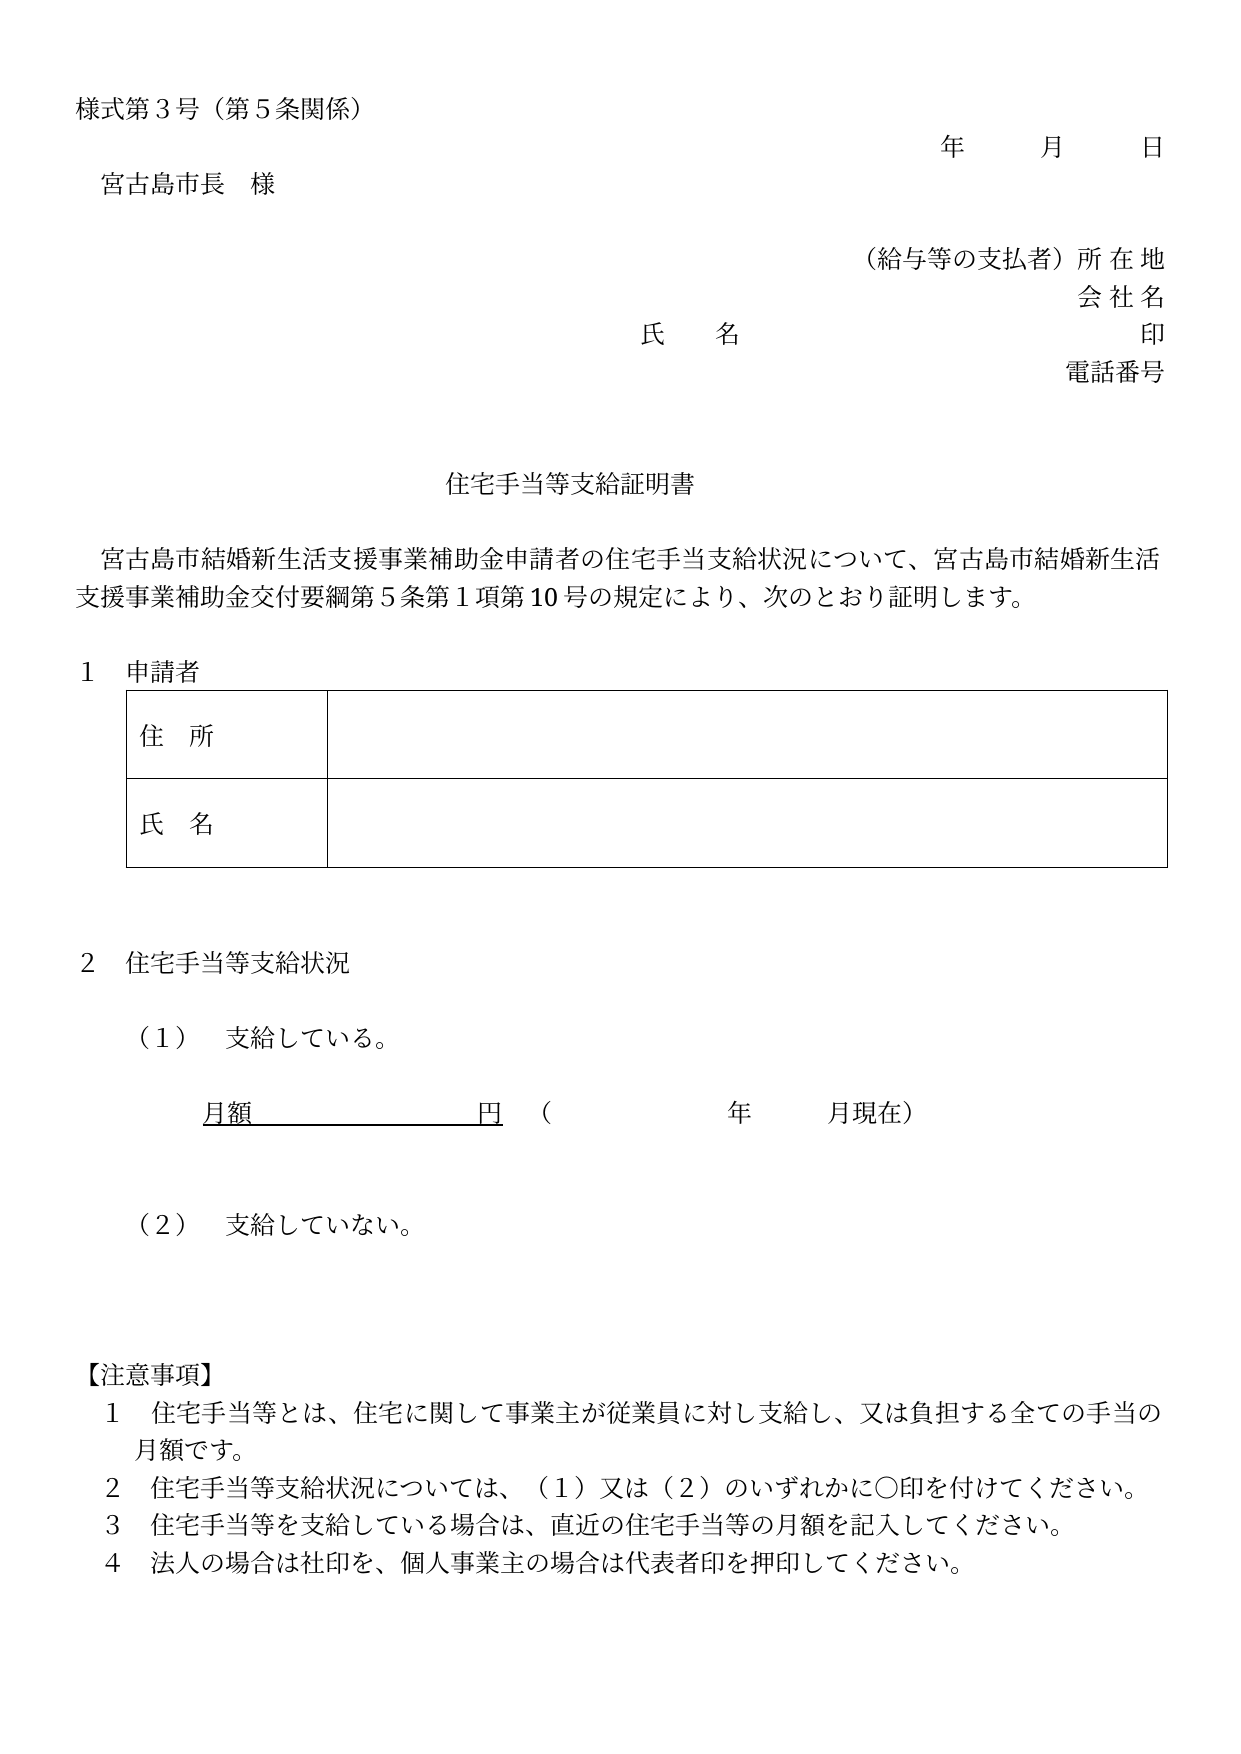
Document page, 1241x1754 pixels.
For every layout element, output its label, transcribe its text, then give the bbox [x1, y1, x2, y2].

text 住宅手当等支給証明書 [75, 464, 1065, 502]
text 会 社 名 [75, 277, 1165, 314]
text 月額 円 （ 年 月現在） [75, 1093, 1065, 1130]
text （１） 支給している。 [75, 1018, 1065, 1055]
text （給与等の支払者）所 在 地 [75, 239, 1165, 277]
text 【注意事項】 [75, 1355, 1065, 1393]
text ３ 住宅手当等を支給している場合は、直近の住宅手当等の月額を記入してください。 [75, 1505, 1165, 1543]
text ４ 法人の場合は社印を、個人事業主の場合は代表者印を押印してください。 [75, 1543, 1165, 1580]
table_header [328, 691, 1167, 778]
text ２ 住宅手当等支給状況 [75, 943, 1065, 980]
text １ 住宅手当等とは、住宅に関して事業主が従業員に対し支給し、又は負担する全ての手当の月額です。 [75, 1393, 1165, 1468]
text １ 申請者 [75, 652, 1065, 689]
text 年 月 日 [75, 127, 1165, 164]
table_cell 氏 名 [127, 779, 327, 867]
table_cell [328, 779, 1167, 867]
text 宮古島市結婚新生活支援事業補助金申請者の住宅手当支給状況について、宮古島市結婚新生活支援事業補助金交付要綱第５条第１項第10号の規定により、次のとおり証明します。 [75, 539, 1165, 614]
text ２ 住宅手当等支給状況については、（１）又は（２）のいずれかに○印を付けてください。 [75, 1468, 1165, 1505]
text 様式第３号（第５条関係） [75, 89, 1165, 127]
table_header 住 所 [127, 691, 327, 778]
text 宮古島市長 様 [75, 164, 1165, 202]
text 氏 名 印 [75, 314, 1165, 352]
text 電話番号 [75, 352, 1165, 389]
text （２） 支給していない。 [75, 1205, 1065, 1243]
